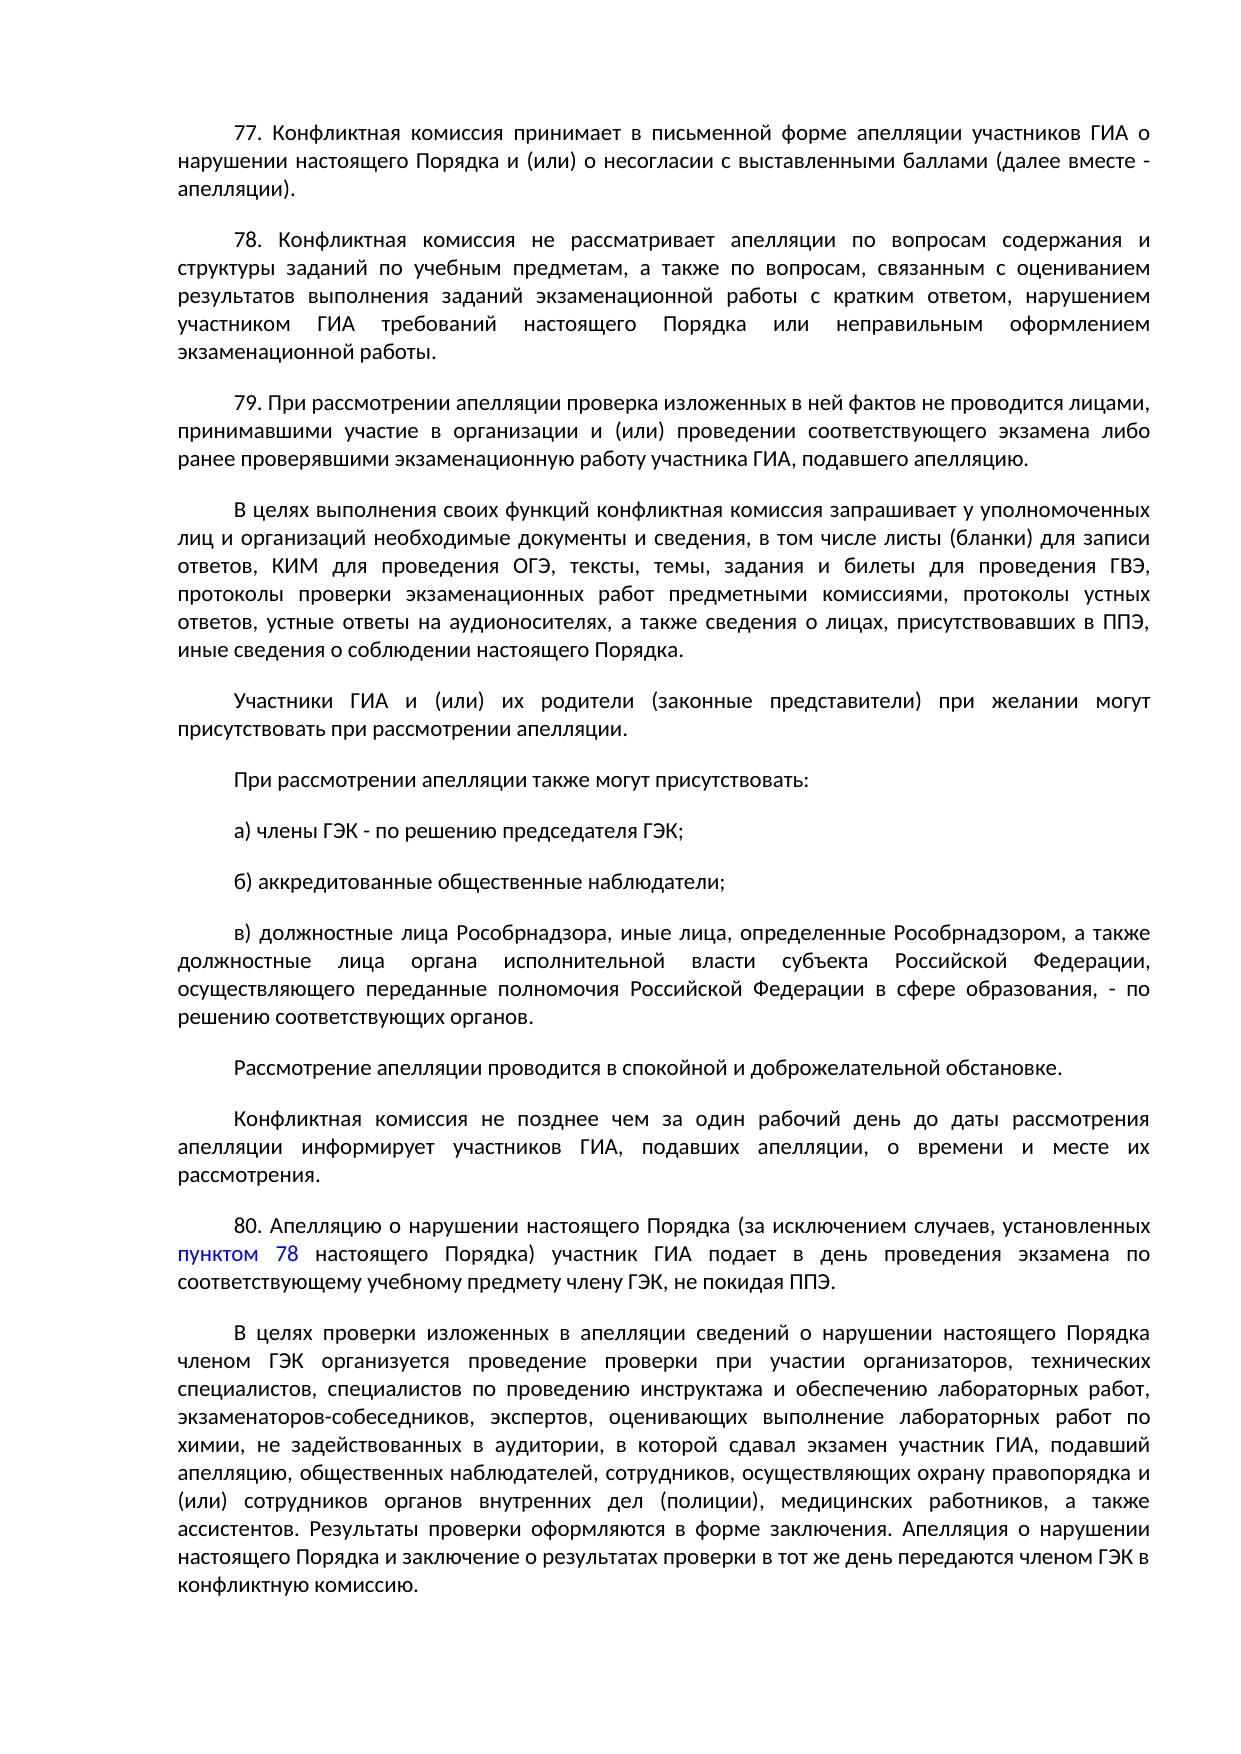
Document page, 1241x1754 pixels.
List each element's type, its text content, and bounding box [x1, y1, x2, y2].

text в) должностные лица Рособрнадзора, иные лица, определенные Рособрнадзором, а также должностные лица органа исполнительной власти субъекта Российской Федерации, осуществляющего переданные полномочия Российской Федерации в сфере образования, - по решению соответствующих органов. [177, 918, 1152, 1030]
text 78. Конфликтная комиссия не рассматривает апелляции по вопросам содержания и структуры заданий по учебным предметам, а также по вопросам, связанным с оцениванием результатов выполнения заданий экзаменационной работы с кратким ответом, нарушением участником ГИА требований настоящего Порядка или неправильным оформлением экзаменационной работы. [177, 225, 1152, 365]
text 79. При рассмотрении апелляции проверка изложенных в ней фактов не проводится лицами, принимавшими участие в организации и (или) проведении соответствующего экзамена либо ранее проверявшими экзаменационную работу участника ГИА, подавшего апелляцию. [177, 388, 1152, 472]
text В целях проверки изложенных в апелляции сведений о нарушении настоящего Порядка членом ГЭК организуется проведение проверки при участии организаторов, технических специалистов, специалистов по проведению инструктажа и обеспечению лабораторных работ, экзаменаторов-собеседников, экспертов, оценивающих выполнение лабораторных работ по химии, не задействованных в аудитории, в которой сдавал экзамен участник ГИА, подавший апелляцию, общественных наблюдателей, сотрудников, осуществляющих охрану правопорядка и (или) сотрудников органов внутренних дел (полиции), медицинских работников, а также ассистентов. Результаты проверки оформляются в форме заключения. Апелляция о нарушении настоящего Порядка и заключение о результатах проверки в тот же день передаются членом ГЭК в конфликтную комиссию. [177, 1318, 1152, 1598]
text Рассмотрение апелляции проводится в спокойной и доброжелательной обстановке. [177, 1053, 1152, 1081]
text а) члены ГЭК - по решению председателя ГЭК; [177, 816, 1152, 844]
text В целях выполнения своих функций конфликтная комиссия запрашивает у уполномоченных лиц и организаций необходимые документы и сведения, в том числе листы (бланки) для записи ответов, КИМ для проведения ОГЭ, тексты, темы, задания и билеты для проведения ГВЭ, протоколы проверки экзаменационных работ предметными комиссиями, протоколы устных ответов, устные ответы на аудионосителях, а также сведения о лицах, присутствовавших в ППЭ, иные сведения о соблюдении настоящего Порядка. [177, 495, 1152, 663]
text Участники ГИА и (или) их родители (законные представители) при желании могут присутствовать при рассмотрении апелляции. [177, 686, 1152, 742]
text 80. Апелляцию о нарушении настоящего Порядка (за исключением случаев, установленных пунктом 78 настоящего Порядка) участник ГИА подает в день проведения экзамена по соответствующему учебному предмету члену ГЭК, не покидая ППЭ. [177, 1211, 1152, 1295]
text 77. Конфликтная комиссия принимает в письменной форме апелляции участников ГИА о нарушении настоящего Порядка и (или) о несогласии с выставленными баллами (далее вместе - апелляции). [177, 118, 1152, 202]
text При рассмотрении апелляции также могут присутствовать: [177, 765, 1152, 793]
text Конфликтная комиссия не позднее чем за один рабочий день до даты рассмотрения апелляции информирует участников ГИА, подавших апелляции, о времени и месте их рассмотрения. [177, 1104, 1152, 1188]
text б) аккредитованные общественные наблюдатели; [177, 867, 1152, 895]
